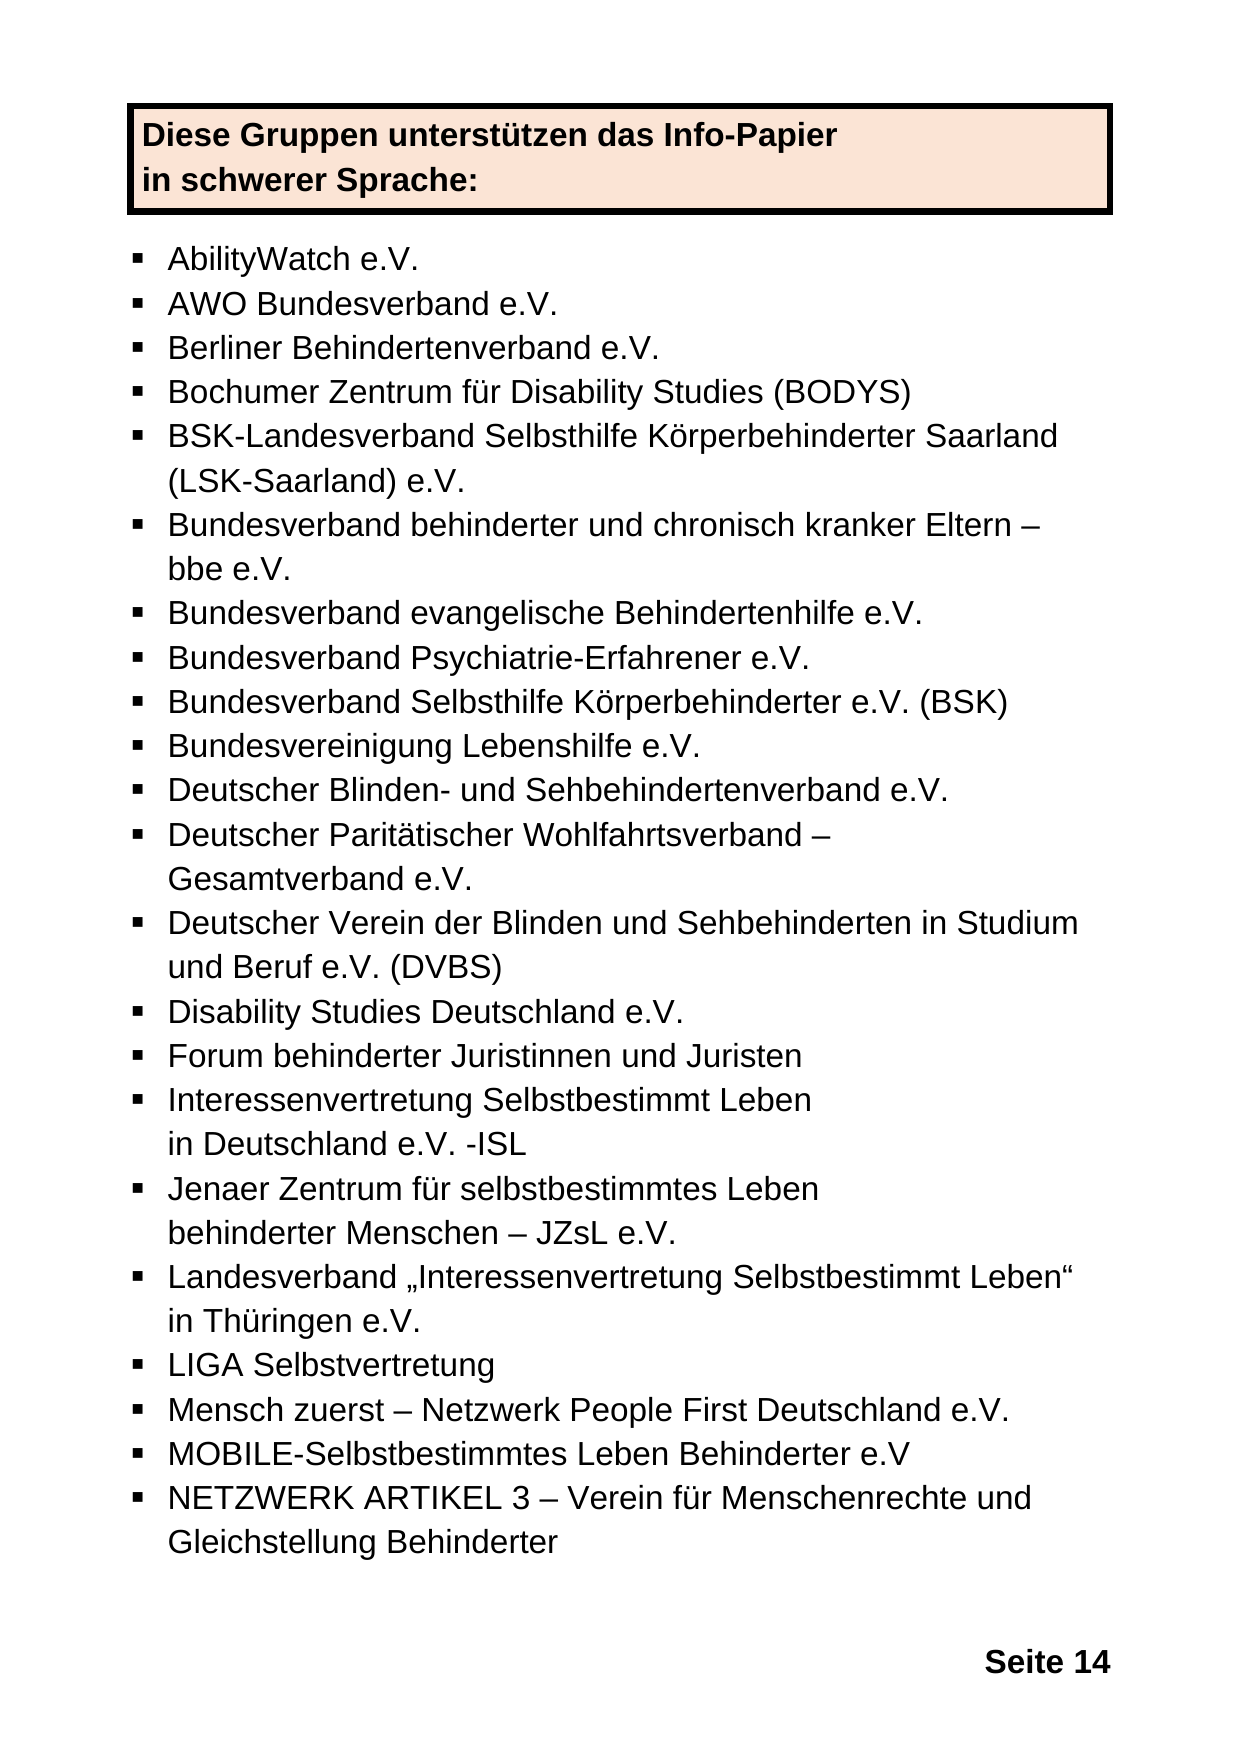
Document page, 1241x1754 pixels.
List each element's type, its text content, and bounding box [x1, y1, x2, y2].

list Disability Studies Deutschland e.V. [130, 992, 1110, 1030]
list Bundesverband evangelische Behindertenhilfe e.V. [130, 593, 1110, 632]
list Deutscher Blinden- und Sehbehindertenverband e.V. [130, 771, 1110, 809]
list Interessenvertretung Selbstbestimmt Leben in Deutschland e.V. -ISL [130, 1080, 1110, 1163]
list Deutscher Verein der Blinden und Sehbehinderten in Studium und Beruf e.V. (DVBS) [130, 903, 1110, 986]
table_header Diese Gruppen unterstützen das Info-Papier in schwerer Sprache: [134, 109, 1107, 208]
list AWO Bundesverband e.V. [130, 284, 1110, 322]
list Forum behinderter Juristinnen und Juristen [130, 1036, 1110, 1074]
list Mensch zuerst – Netzwerk People First Deutschland e.V. [130, 1390, 1110, 1428]
list Bundesverband Selbsthilfe Körperbehinderter e.V. (BSK) [130, 682, 1110, 721]
list BSK-Landesverband Selbsthilfe Körperbehinderter Saarland (LSK-Saarland) e.V. [130, 417, 1110, 499]
list Bundesverband Psychiatrie-Erfahrener e.V. [130, 638, 1110, 676]
list AbilityWatch e.V. [130, 239, 1110, 278]
list Bundesverband behinderter und chronisch kranker Eltern – bbe e.V. [130, 505, 1110, 588]
list Deutscher Paritätischer Wohlfahrtsverband – Gesamtverband e.V. [130, 815, 1110, 897]
list Bundesvereinigung Lebenshilfe e.V. [130, 726, 1110, 765]
list LIGA Selbstvertretung [130, 1346, 1110, 1384]
list Bochumer Zentrum für Disability Studies (BODYS) [130, 372, 1110, 411]
list Berliner Behindertenverband e.V. [130, 328, 1110, 367]
list MOBILE-Selbstbestimmtes Leben Behinderter e.V [130, 1434, 1110, 1473]
list NETZWERK ARTIKEL 3 – Verein für Menschenrechte und Gleichstellung Behinderter [130, 1478, 1110, 1561]
list Landesverband „Interessenvertretung Selbstbestimmt Leben“ in Thüringen e.V. [130, 1257, 1110, 1340]
list Jenaer Zentrum für selbstbestimmtes Leben behinderter Menschen – JZsL e.V. [130, 1169, 1110, 1251]
